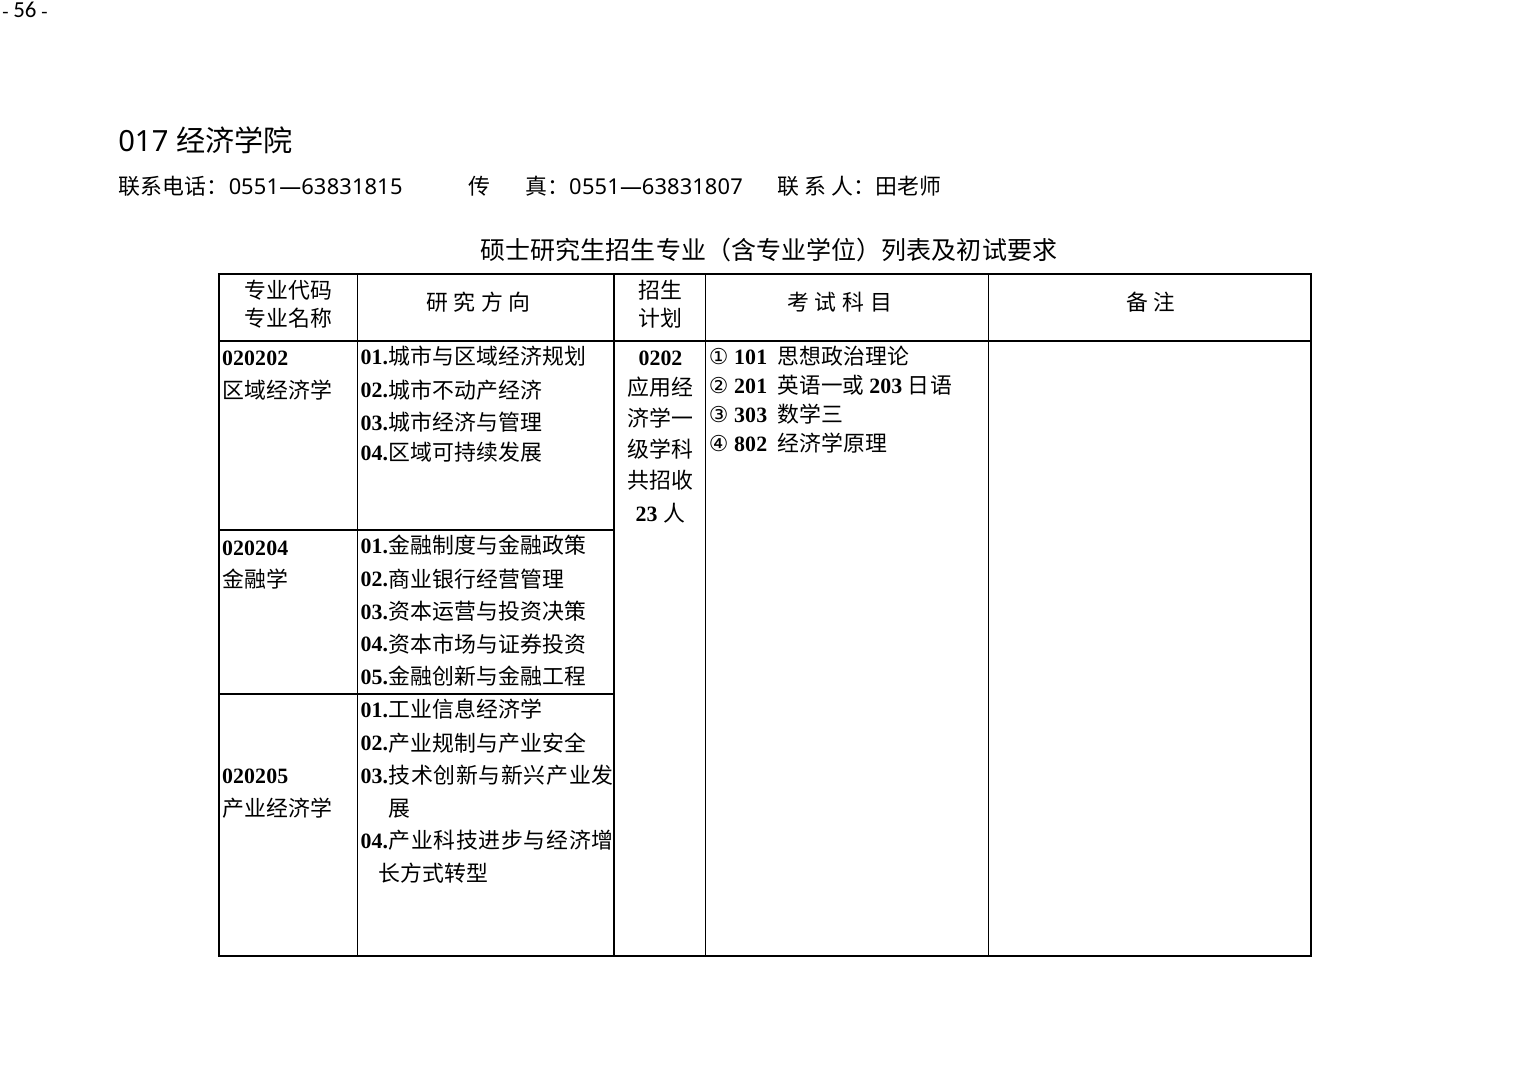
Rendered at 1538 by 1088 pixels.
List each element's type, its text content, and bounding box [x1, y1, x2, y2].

table_cell 020204 金融学 [220, 531, 357, 693]
table_header 招生 计划 [615, 275, 705, 340]
text 017 经济学院 [118, 120, 1329, 156]
table_cell 01.城市与区域经济规划 02.城市不动产经济 03.城市经济与管理 04.区域可持续发展 [358, 342, 613, 529]
table_header 专业代码 专业名称 [220, 275, 357, 340]
table_cell [989, 342, 1310, 954]
table_cell 020202 区域经济学 [220, 342, 357, 529]
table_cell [706, 342, 988, 954]
table_header 考 试 科 目 [706, 275, 988, 340]
table_cell 0202 应用经 济学一 级学科 共招收 23 人 [615, 342, 705, 954]
table_header 研 究 方 向 [358, 275, 613, 340]
text 硕士研究生招生专业（含专业学位）列表及初试要求 [480, 230, 1329, 267]
table_cell 020205 产业经济学 [220, 695, 357, 954]
table_cell 01.工业信息经济学 02.产业规制与产业安全 03.技术创新与新兴产业发 展 04.产业科技进步与经济增 长方式转型 [358, 695, 613, 954]
table_cell 01.金融制度与金融政策 02.商业银行经营管理 03.资本运营与投资决策 04.资本市场与证券投资 05.金融创新与金融工程 [358, 531, 613, 693]
text 联系电话：0551—63831815 传 真：0551—63831807 联 系 人：田老师 [118, 169, 1329, 201]
table_header 备 注 [989, 275, 1310, 340]
